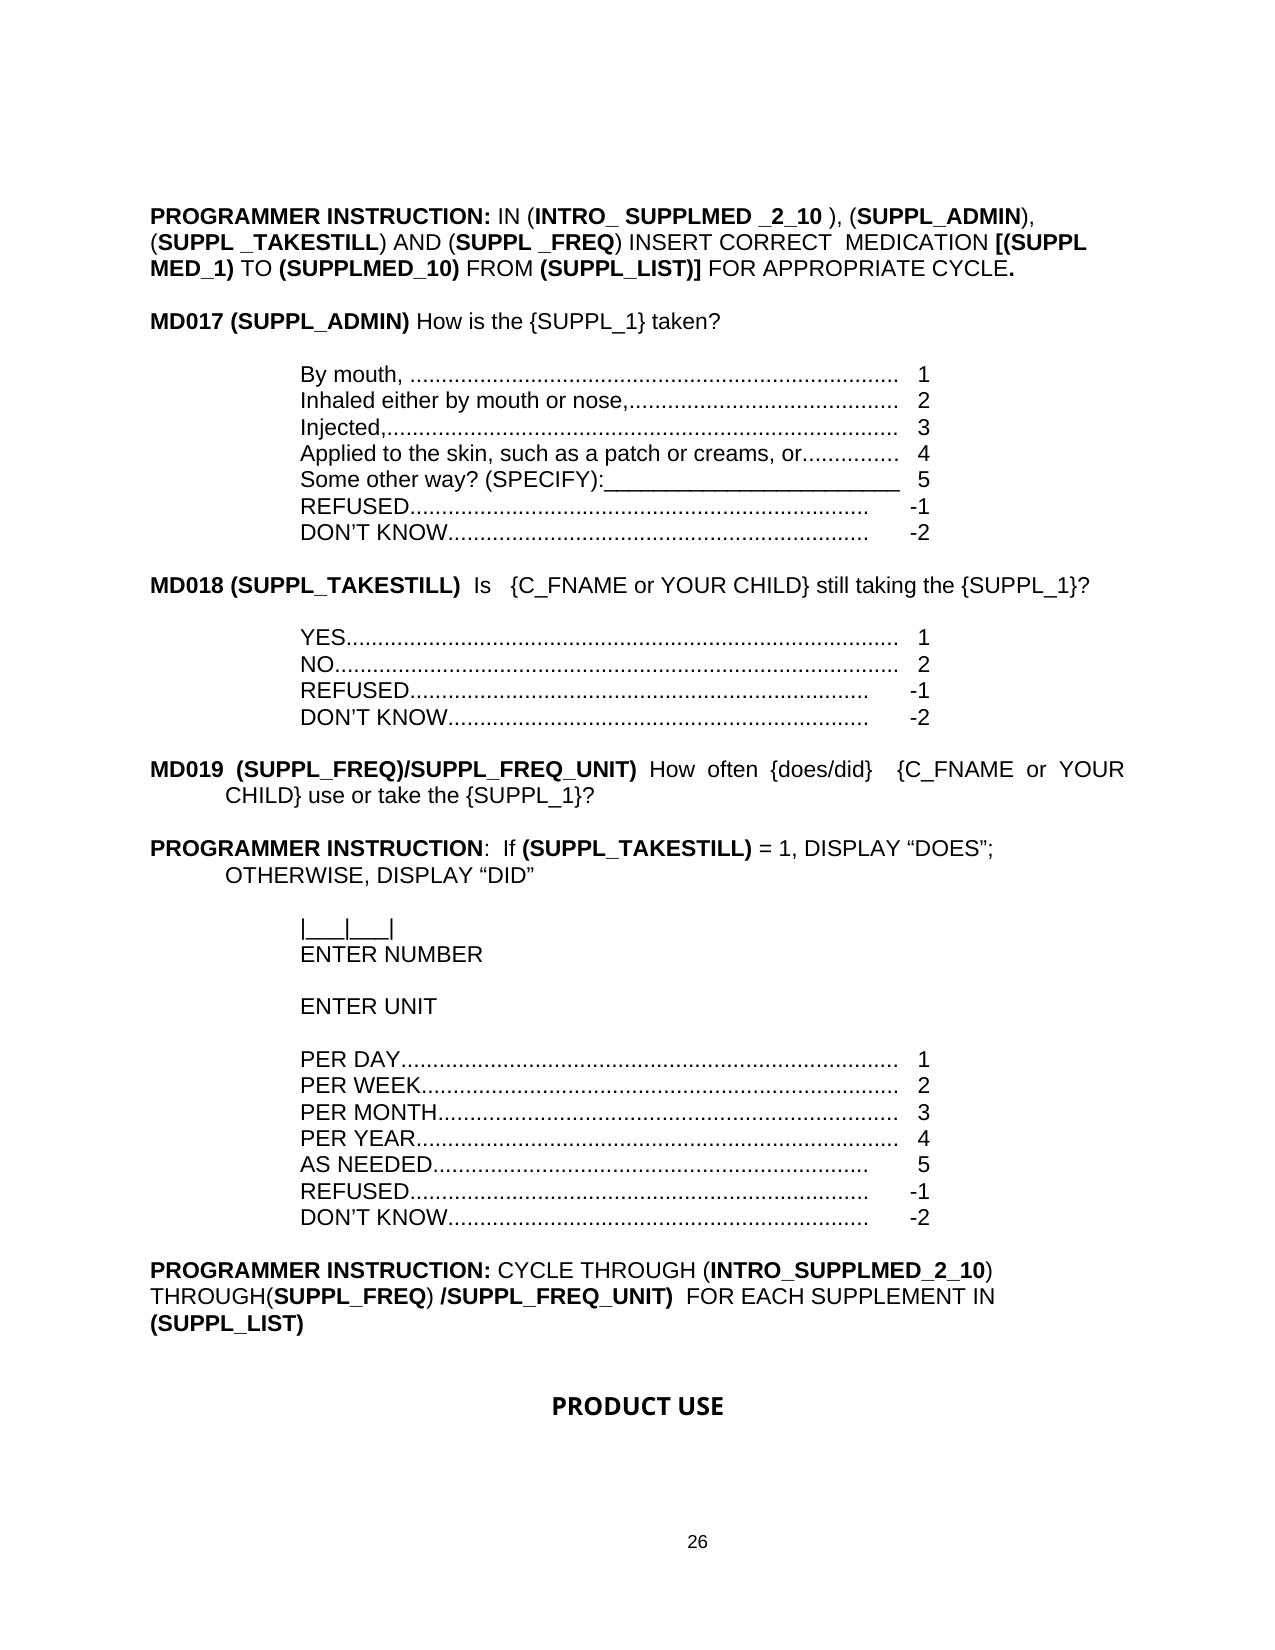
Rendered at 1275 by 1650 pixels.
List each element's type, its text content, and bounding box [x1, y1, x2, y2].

text REFUSED -1 [300, 677, 1125, 703]
text Product Use [150, 1389, 1125, 1423]
text MONTH 3 [300, 1099, 1125, 1125]
text Injected, 3 [300, 413, 1125, 440]
text REFUSED -1 [300, 1178, 1125, 1204]
text |___|___| [300, 914, 1125, 941]
text PROGRAMMER INSTRUCTION: IN (INTRO_ SUPPLMED _2_10 ), (SUPPL_ADMIN), (SUPPL _TAKESTILL) and (SUPPL _FREQ) INSERT CORRECT MEDICATION [(SUPPL MED_1) to (SUPPLMED_10) from (SUPPL_LIST)] for appropriate cycle. [150, 203, 1125, 282]
text MD019 (SUPPL_FREQ)/SUPPL_FREQ_UNIT) How often {does/did} {C_FNAME or YOUR CHILD} use or take the {SUPPL_1}? [150, 756, 1125, 809]
text ENTER [300, 993, 1125, 1020]
text Some other way? (SPECIFY): 5 [300, 466, 1125, 493]
text DON’T KNOW -2 [300, 703, 1125, 730]
text YES 1 [300, 624, 1125, 651]
text Inhaled either by mouth or nose, 2 [300, 387, 1125, 413]
text AS NEEDED 5 [300, 1151, 1125, 1178]
text YEAR 4 [300, 1125, 1125, 1151]
text MD018 (SUPPL_TAKESTILL) Is {C_FNAME or YOUR CHILD} still taking the {SUPPL_1}? [150, 572, 1125, 598]
text PROGRAMMER INSTRUCTION: If (SUPPL_TAKESTILL) = 1, DISPLAY “DOES”; OTHERWISE, DISPLAY “DID” [150, 835, 1125, 888]
text ’T KNOW -2 [300, 519, 1125, 545]
text Applied to the skin, such as a patch or creams, or 4 [300, 440, 1125, 466]
text 1 [300, 1046, 1125, 1072]
text NO 2 [300, 651, 1125, 677]
text ’T KNOW -2 [300, 1204, 1125, 1231]
text WEEK 2 [300, 1072, 1125, 1099]
text MD017 (SUPPL_ADMIN) How is the {SUPPL_1} taken? [150, 308, 1125, 334]
text ENTER NUMBER [300, 941, 1125, 967]
text PROGRAMMER INSTRUCTION: CYCLE THROUGH (INTRO_SUPPLMED_2_10) THROUGH(SUPPL_FREQ) /SUPPL_FREQ_UNIT) FOR EACH SUPPLEMENT IN (SUPPL_LIST) [150, 1257, 1125, 1336]
text By mouth, 1 [300, 361, 1125, 387]
text REFUSED -1 [300, 493, 1125, 519]
